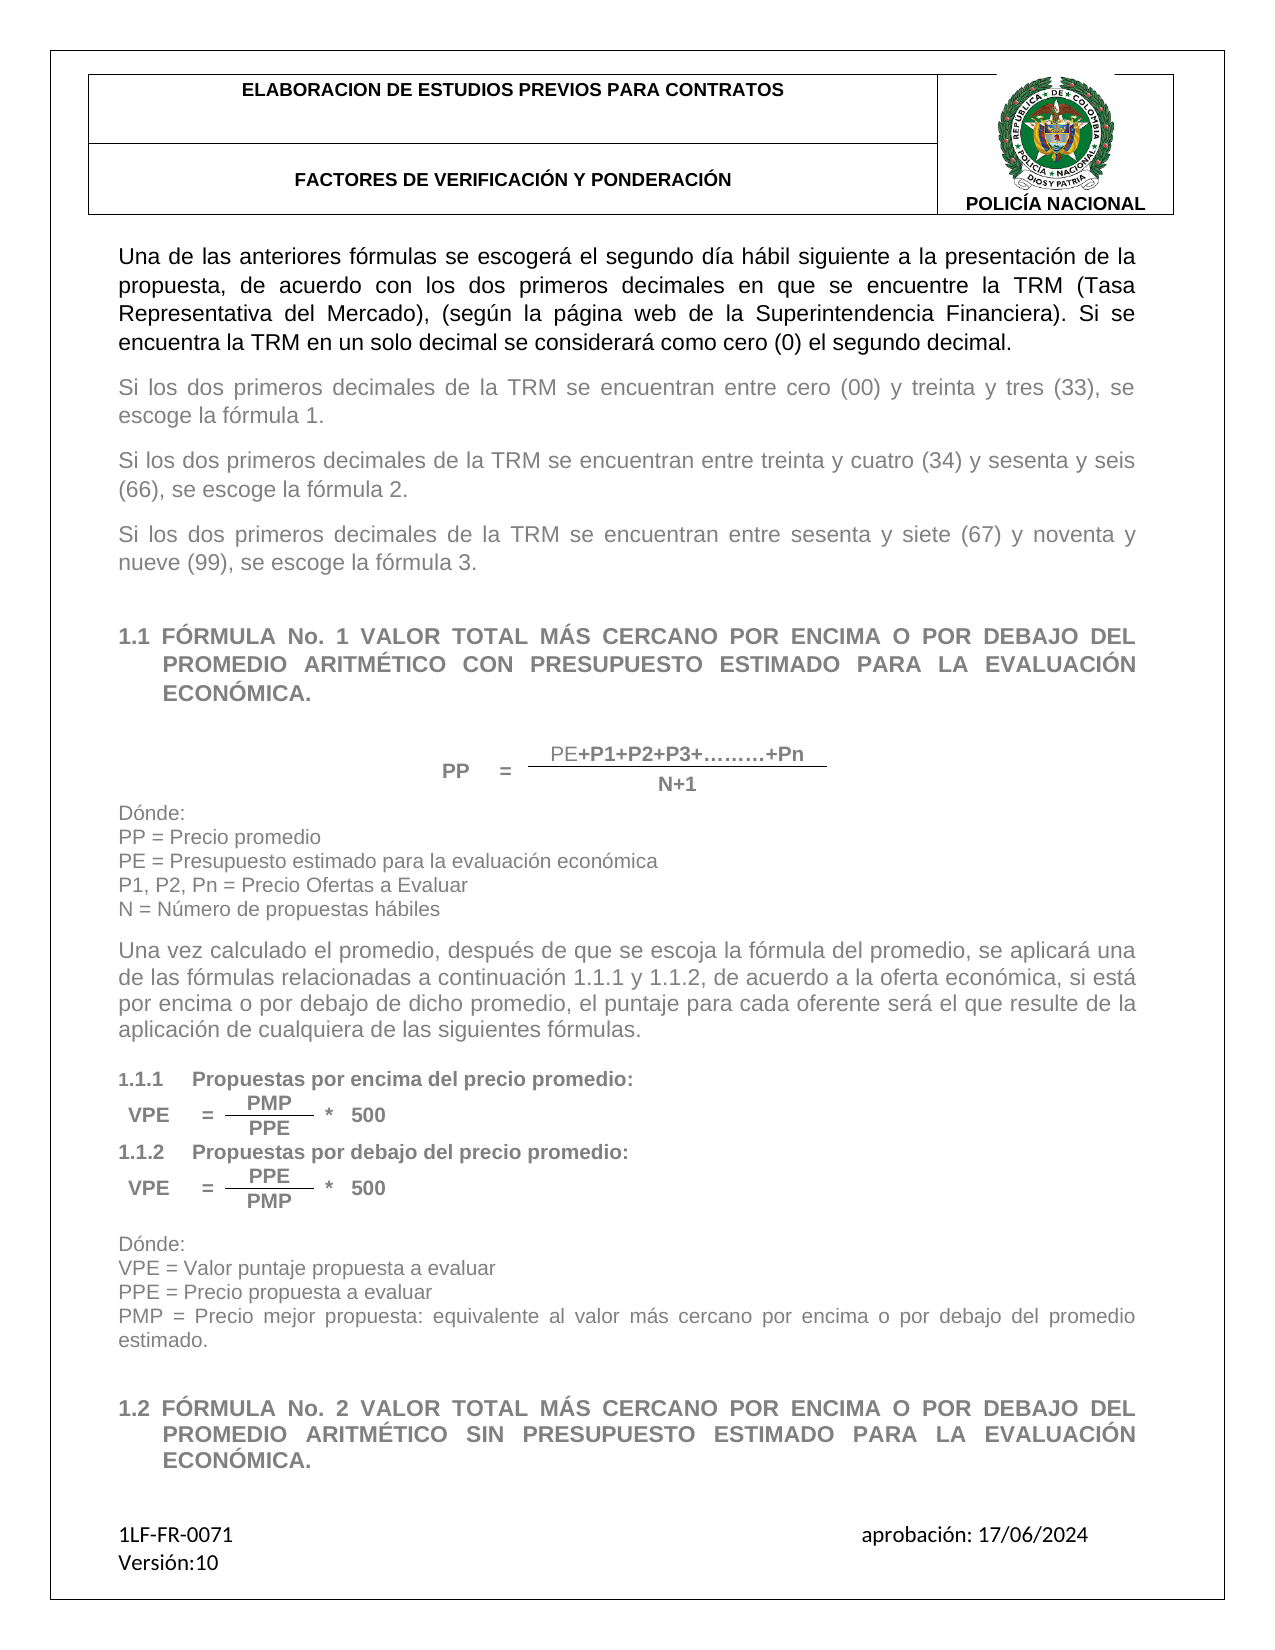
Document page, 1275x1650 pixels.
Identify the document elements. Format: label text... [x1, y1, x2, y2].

text N = Número de propuestas hábiles [118, 897, 1137, 921]
table_cell PMP [225, 1189, 313, 1212]
table_header * [314, 1164, 338, 1212]
text PPE = Precio propuesta a evaluar [118, 1279, 1137, 1303]
table_header 500 [338, 1164, 399, 1212]
table_header 500 [338, 1091, 399, 1139]
table_header = [190, 1091, 225, 1139]
text PMP = Precio mejor propuesta: equivalente al valor más cercano por encima o por debajo del promedio estimado. [118, 1303, 1137, 1351]
text Si los dos primeros decimales de la TRM se encuentran entre sesenta y siete (67) y noventa y nueve (99), se escoge la fórmula 3. [118, 521, 1137, 576]
picture [996, 74, 1115, 193]
text 1.1.1 Propuestas por encima del precio promedio: [118, 1067, 1137, 1091]
text Dónde: [118, 1232, 1137, 1256]
table_header = [190, 1164, 225, 1212]
table_cell N+1 [528, 767, 827, 801]
table_header PE+P1+P2+P3+………+Pn [528, 742, 827, 766]
text Una de las anteriores fórmulas se escogerá el segundo día hábil siguiente a la presentación de la propuesta, de acuerdo con los dos primeros decimales en que se encuentre la TRM (Tasa Representativa del Mercado), (según la página web de la Superintendencia Financiera). Si se encuentra la TRM en un solo decimal se considerará como cero (0) el segundo decimal. [118, 243, 1137, 355]
table_header PPE [225, 1164, 313, 1187]
text Si los dos primeros decimales de la TRM se encuentran entre cero (00) y treinta y tres (33), se escoge la fórmula 1. [118, 374, 1137, 428]
table_header PP [428, 742, 483, 801]
table_header VPE [107, 1164, 190, 1212]
text PP = Precio promedio [118, 825, 1137, 849]
text P1, P2, Pn = Precio Ofertas a Evaluar [118, 873, 1137, 897]
text 1.1.2 Propuestas por debajo del precio promedio: [118, 1139, 1137, 1163]
table_cell PPE [225, 1116, 313, 1139]
text Una vez calculado el promedio, después de que se escoja la fórmula del promedio, se aplicará una de las fórmulas relacionadas a continuación 1.1.1 y 1.1.2, de acuerdo a la oferta económica, si está por encima o por debajo de dicho promedio, el puntaje para cada oferente será el que resulte de la aplicación de cualquiera de las siguientes fórmulas. [118, 937, 1137, 1043]
table_header * [314, 1091, 338, 1139]
table_header = [483, 742, 527, 801]
table_header VPE [107, 1091, 190, 1139]
text PE = Presupuesto estimado para la evaluación económica [118, 849, 1137, 873]
text Si los dos primeros decimales de la TRM se encuentran entre treinta y cuatro (34) y sesenta y seis (66), se escoge la fórmula 2. [118, 447, 1137, 502]
text 1.1 FÓRMULA No. 1 VALOR TOTAL MÁS CERCANO POR ENCIMA O POR DEBAJO DEL PROMEDIO ARITMÉTICO CON PRESUPUESTO ESTIMADO PARA LA EVALUACIÓN ECONÓMICA. [118, 623, 1137, 706]
table_header PMP [225, 1091, 313, 1114]
text Dónde: [118, 801, 1137, 825]
text VPE = Valor puntaje propuesta a evaluar [118, 1256, 1137, 1279]
text 1.2 FÓRMULA No. 2 VALOR TOTAL MÁS CERCANO POR ENCIMA O POR DEBAJO DEL PROMEDIO ARITMÉTICO SIN PRESUPUESTO ESTIMADO PARA LA EVALUACIÓN ECONÓMICA. [118, 1394, 1137, 1474]
